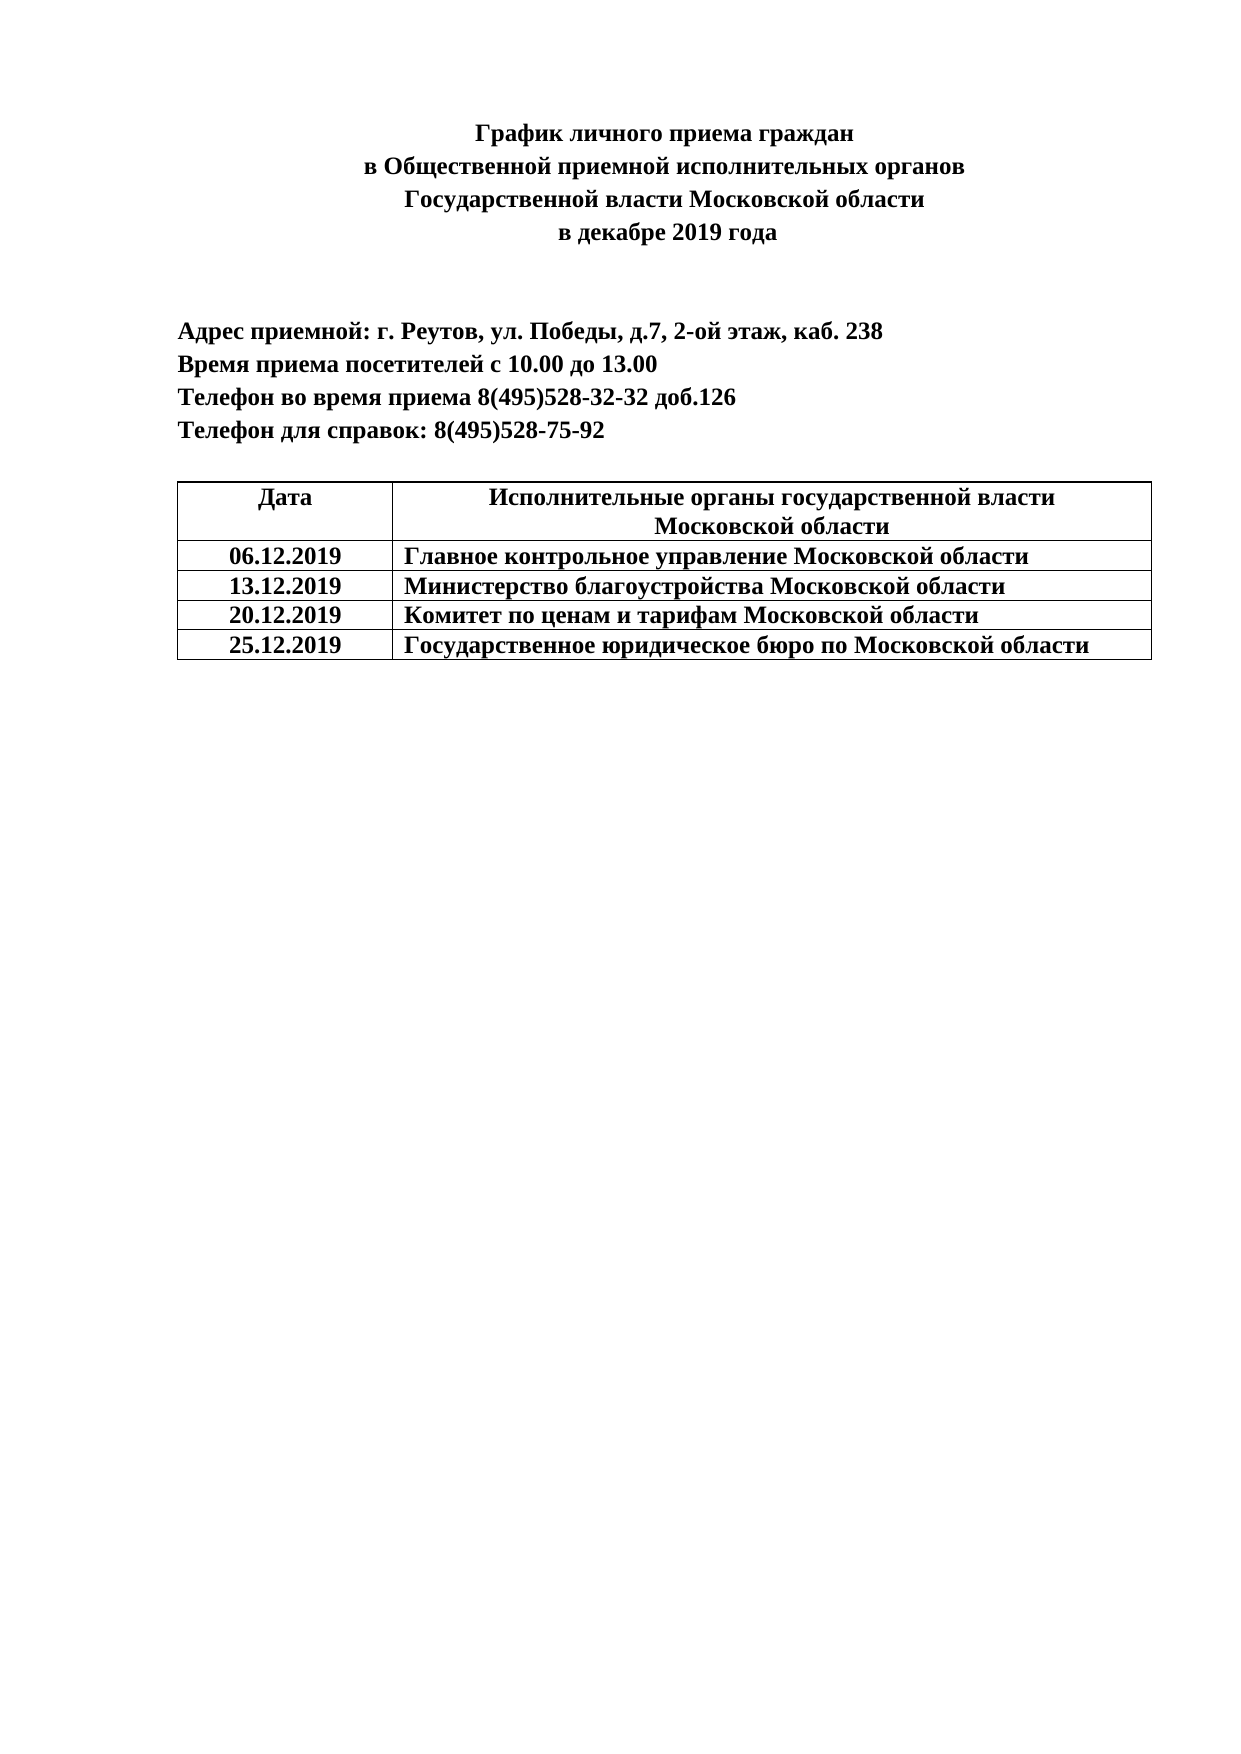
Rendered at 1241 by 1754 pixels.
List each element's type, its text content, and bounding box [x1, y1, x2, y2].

table_cell Министерство благоустройства Московской области [393, 571, 1151, 599]
text Телефон во время приема 8(495)528-32-32 доб.126 [177, 382, 1152, 411]
table_header Дата [178, 483, 392, 540]
table_cell 13.12.2019 [178, 571, 392, 599]
table_cell 06.12.2019 [178, 541, 392, 570]
table_cell 25.12.2019 [178, 630, 392, 659]
table_cell Главное контрольное управление Московской области [393, 541, 1151, 570]
text Государственной власти Московской области [177, 184, 1152, 213]
text в декабре 2019 года [177, 217, 1152, 246]
text Адрес приемной: г. Реутов, ул. Победы, д.7, 2-ой этаж, каб. 238 [177, 316, 1152, 345]
text в Общественной приемной исполнительных органов [177, 151, 1152, 180]
text Время приема посетителей с 10.00 до 13.00 [177, 349, 1152, 378]
table_cell Государственное юридическое бюро по Московской области [393, 630, 1151, 659]
table_cell Комитет по ценам и тарифам Московской области [393, 601, 1151, 629]
text График личного приема граждан [177, 118, 1152, 147]
text Телефон для справок: 8(495)528-75-92 [177, 415, 1152, 444]
table_header Исполнительные органы государственной власти Московской области [393, 483, 1151, 540]
table_cell 20.12.2019 [178, 601, 392, 629]
